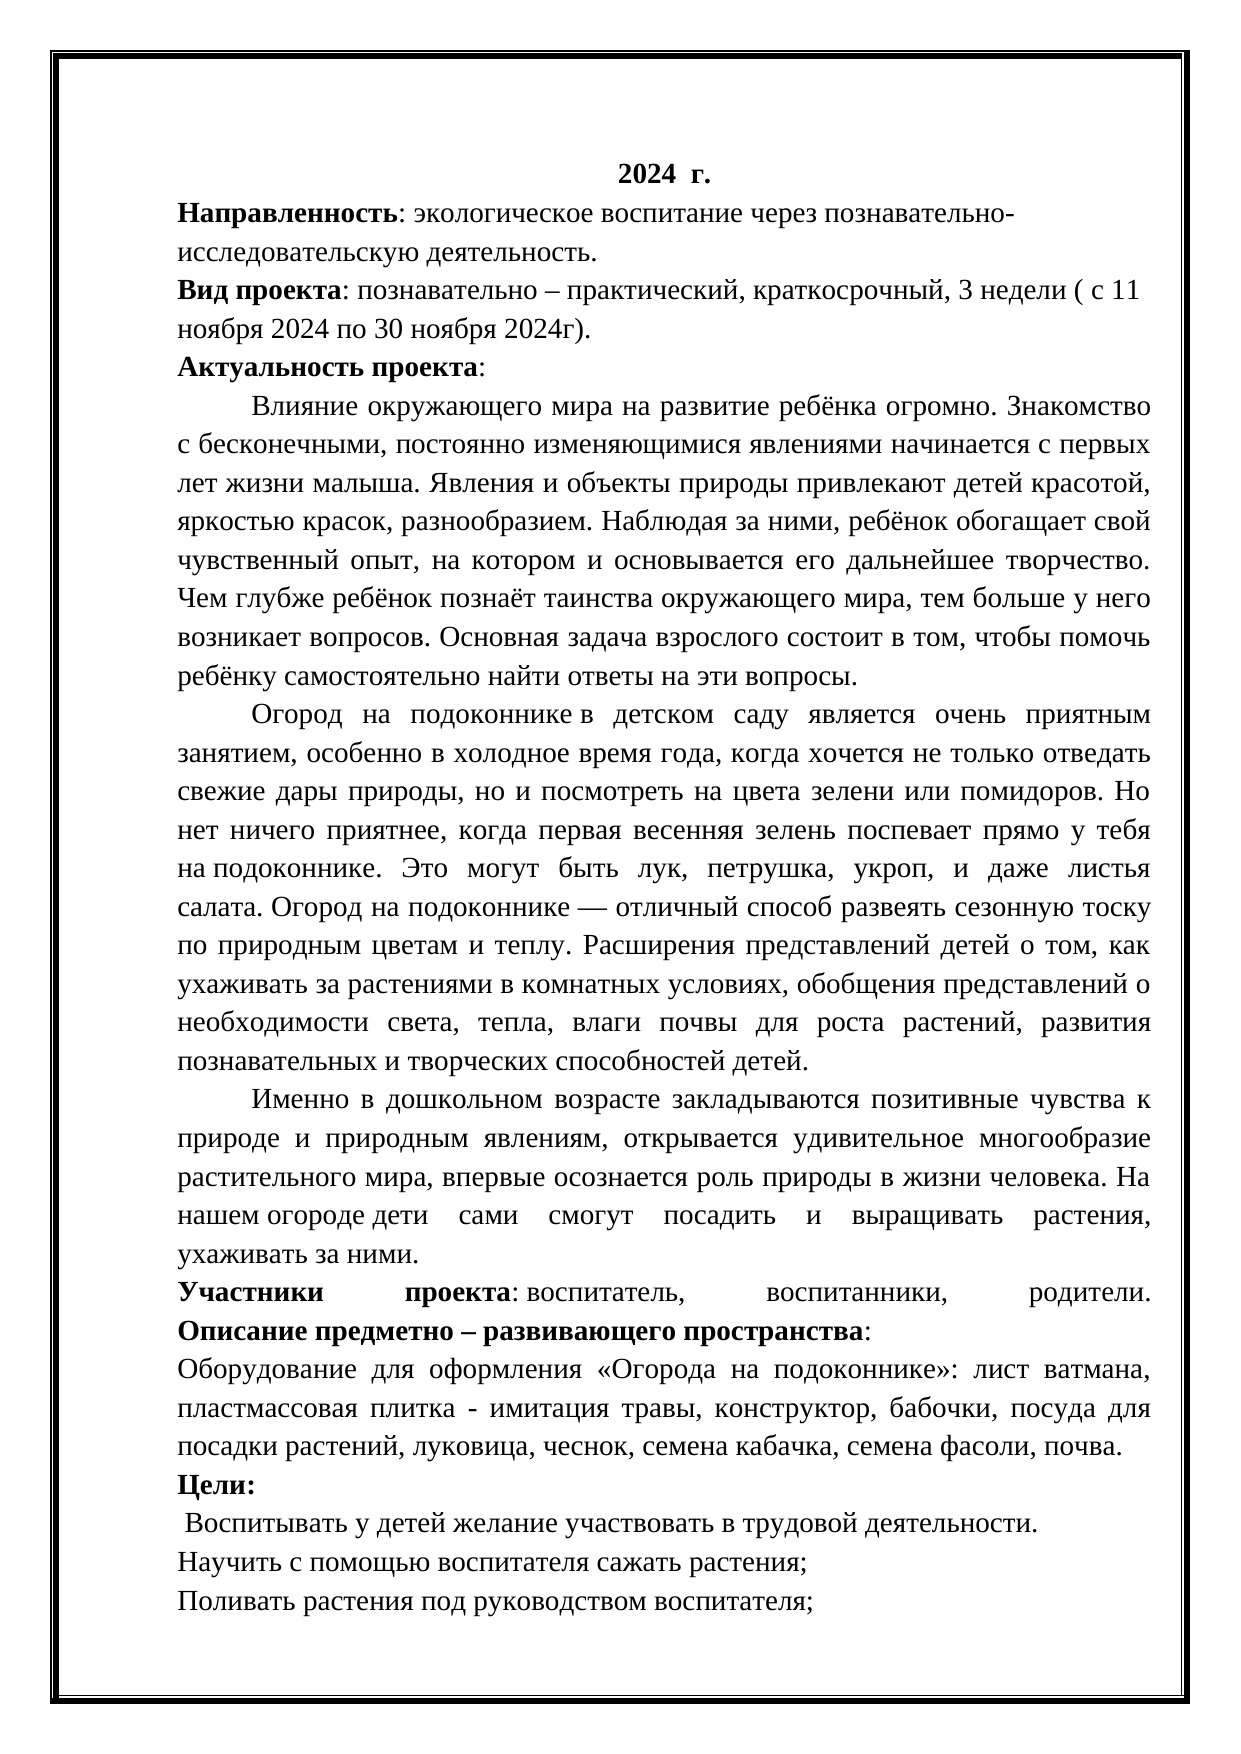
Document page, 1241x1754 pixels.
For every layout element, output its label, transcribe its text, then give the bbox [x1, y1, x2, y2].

text Участники проекта: воспитатель, воспитанники, родители. Описание предметно – развивающего пространства: [177, 1274, 1152, 1346]
text 2024 г. [177, 157, 1152, 190]
text Огород на подоконнике в детском саду является очень приятным занятием, особенно в холодное время года, когда хочется не только отведать свежие дары природы, но и посмотреть на цвета зелени или помидоров. Но нет ничего приятнее, когда первая весенняя зелень поспевает прямо у тебя на подоконнике. Это могут быть лук, петрушка, укроп, и даже листья салата. Огород на подоконнике — отличный способ развеять сезонную тоску по природным цветам и теплу. Расширения представлений детей о том, как ухаживать за растениями в комнатных условиях, обобщения представлений о необходимости света, тепла, влаги почвы для роста растений, развития познавательных и творческих способностей детей. [177, 696, 1152, 1077]
text Поливать растения под руководством воспитателя; [177, 1583, 1152, 1616]
text Вид проекта: познавательно – практический, краткосрочный, 3 недели ( с 11 ноября 2024 по 30 ноября 2024г). Актуальность проекта: [177, 272, 1152, 383]
text Цели: [177, 1467, 1152, 1501]
text Направленность: экологическое воспитание через познавательно-исследовательскую деятельность. [177, 195, 1152, 267]
text Влияние окружающего мира на развитие ребёнка огромно. Знакомство с бесконечными, постоянно изменяющимися явлениями начинается с первых лет жизни малыша. Явления и объекты природы привлекают детей красотой, яркостью красок, разнообразием. Наблюдая за ними, ребёнок обогащает свой чувственный опыт, на котором и основывается его дальнейшее творчество. Чем глубже ребёнок познаёт таинства окружающего мира, тем больше у него возникает вопросов. Основная задача взрослого состоит в том, чтобы помочь ребёнку самостоятельно найти ответы на эти вопросы. [177, 388, 1152, 691]
text Именно в дошкольном возрасте закладываются позитивные чувства к природе и природным явлениям, открывается удивительное многообразие растительного мира, впервые осознается роль природы в жизни человека. На нашем огороде дети сами смогут посадить и выращивать растения, ухаживать за ними. [177, 1082, 1152, 1269]
text Оборудование для оформления «Огорода на подоконнике»: лист ватмана, пластмассовая плитка - имитация травы, конструктор, бабочки, посуда для посадки растений, луковица, чеснок, семена кабачка, семена фасоли, почва. [177, 1351, 1152, 1462]
text Научить с помощью воспитателя сажать растения; [177, 1544, 1152, 1578]
text Воспитывать у детей желание участвовать в трудовой деятельности. [177, 1506, 1152, 1539]
